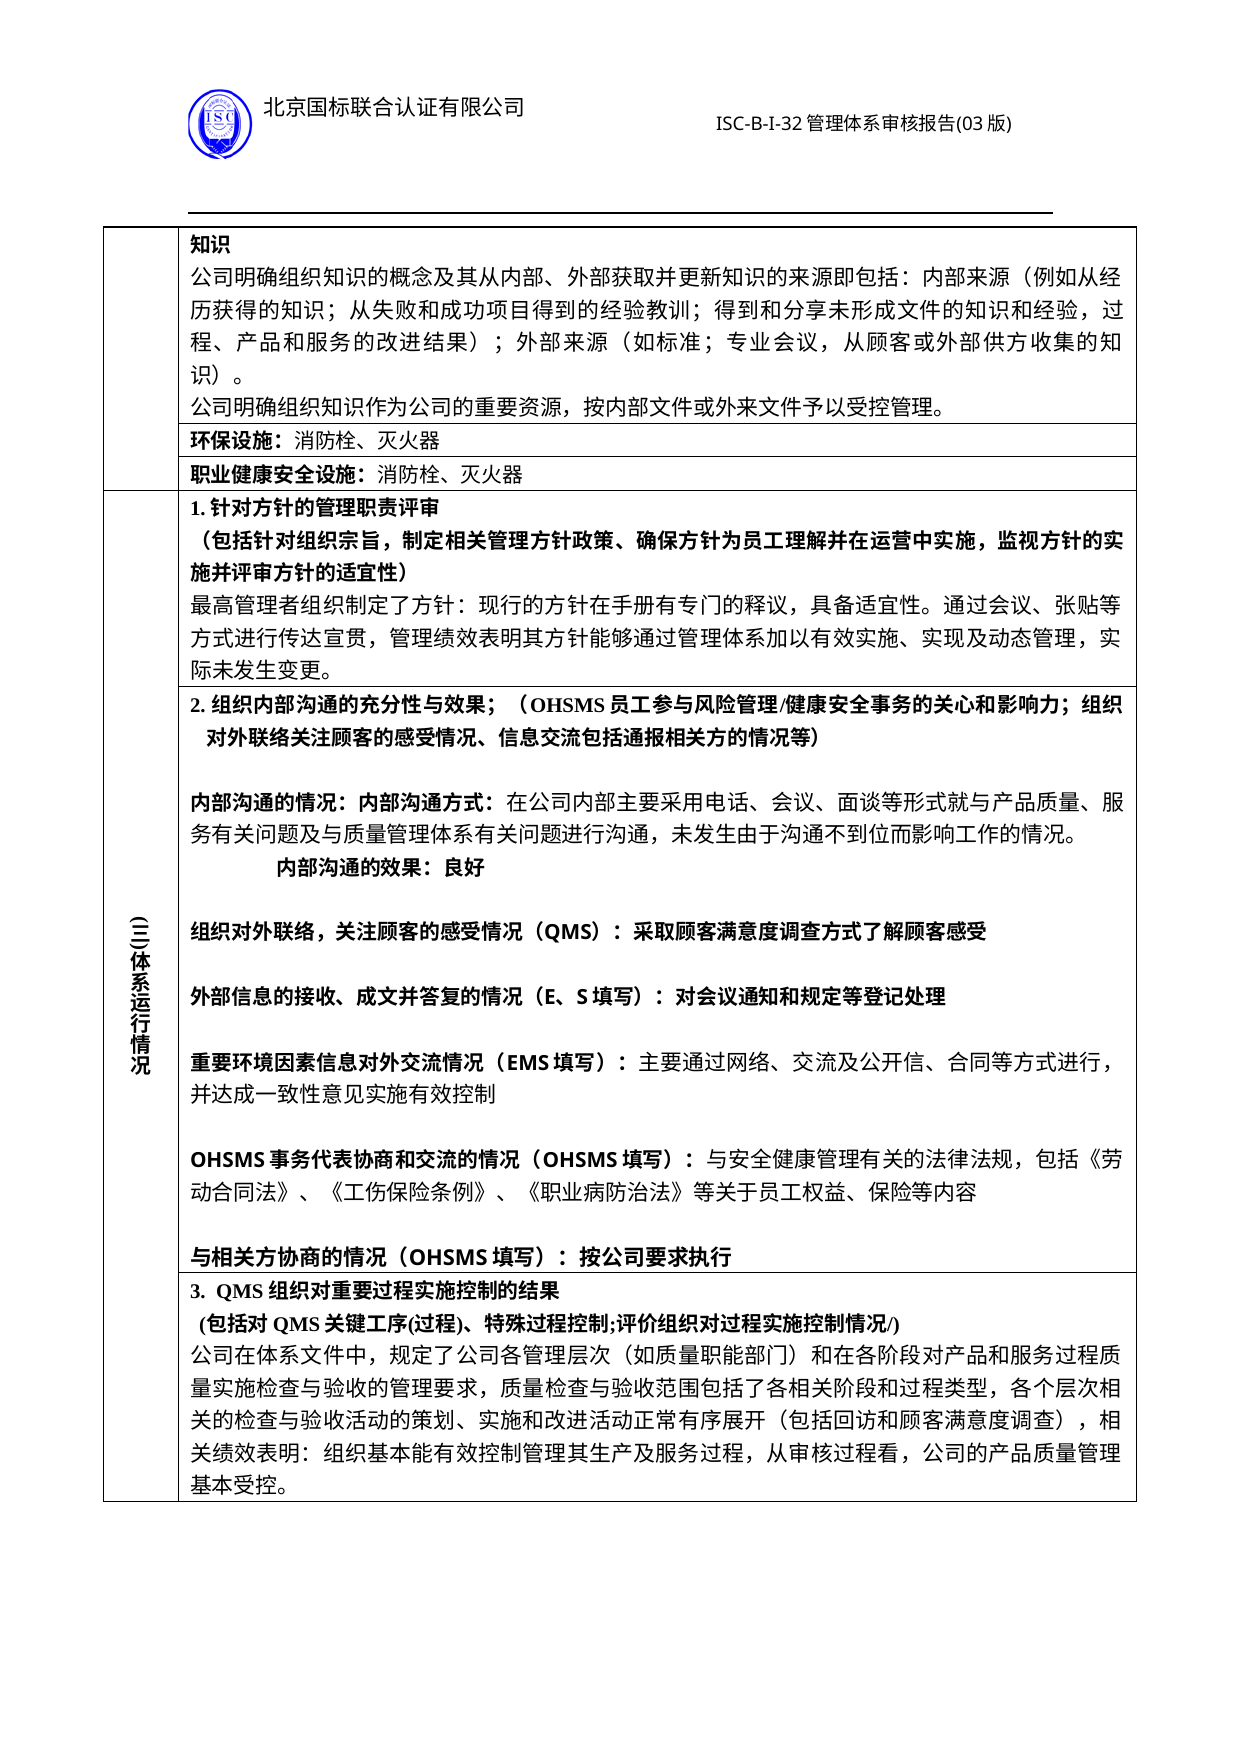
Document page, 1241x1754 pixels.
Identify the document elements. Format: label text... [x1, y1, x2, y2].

table_cell 环保设施：消防栓、灭火器 [179, 424, 1136, 456]
table_cell 3. QMS 组织对重要过程实施控制的结果 (包括对QMS关键工序(过程)、特殊过程控制;评价组织对过程实施控制情况/) 公司在体系文件中，规定了公司各管理层次（如质量职能部门）和在各阶段对产品和服务过程质量实施检查与验收的管理要求，质量检查与验收范围包括了各相关阶段和过程类型，各个层次相关的检查与验收活动的策划、实施和改进活动正常有序展开（包括回访和顾客满意度调查），相关绩效表明：组织基本能有效控制管理其生产及服务过程，从审核过程看，公司的产品质量管理基本受控。 [179, 1273, 1136, 1501]
table_cell 2. 组织内部沟通的充分性与效果；（OHSMS员工参与风险管理/健康安全事务的关心和影响力；组织对外联络关注顾客的感受情况、信息交流包括通报相关方的情况等） 内部沟通的情况：内部沟通方式：在公司内部主要采用电话、会议、面谈等形式就与产品质量、服务有关问题及与质量管理体系有关问题进行沟通，未发生由于沟通不到位而影响工作的情况。 内部沟通的效果：良好 组织对外联络，关注顾客的感受情况（QMS）：采取顾客满意度调查方式了解顾客感受 外部信息的接收、成文并答复的情况（E、S填写）：对会议通知和规定等登记处理 重要环境因素信息对外交流情况（EMS填写）：主要通过网络、交流及公开信、合同等方式进行，并达成一致性意见实施有效控制 OHSMS事务代表协商和交流的情况（OHSMS填写）：与安全健康管理有关的法律法规，包括《劳动合同法》、《工伤保险条例》、《职业病防治法》等关于员工权益、保险等内容 与相关方协商的情况（OHSMS填写）：按公司要求执行 [179, 687, 1136, 1272]
table_cell (三)体系运行情况 [104, 491, 178, 1501]
table_cell 知识 公司明确组织知识的概念及其从内部、外部获取并更新知识的来源即包括：内部来源（例如从经历获得的知识；从失败和成功项目得到的经验教训；得到和分享未形成文件的知识和经验，过程、产品和服务的改进结果）；外部来源（如标准；专业会议，从顾客或外部供方收集的知识）。 公司明确组织知识作为公司的重要资源，按内部文件或外来文件予以受控管理。 [179, 228, 1136, 422]
table_cell 职业健康安全设施：消防栓、灭火器 [179, 457, 1136, 489]
table_cell 1. 针对方针的管理职责评审 （包括针对组织宗旨，制定相关管理方针政策、确保方针为员工理解并在运营中实施，监视方针的实施并评审方针的适宜性） 最高管理者组织制定了方针：现行的方针在手册有专门的释议，具备适宜性。通过会议、张贴等方式进行传达宣贯，管理绩效表明其方针能够通过管理体系加以有效实施、实现及动态管理，实际未发生变更。 [179, 491, 1136, 686]
picture [187, 89, 253, 158]
